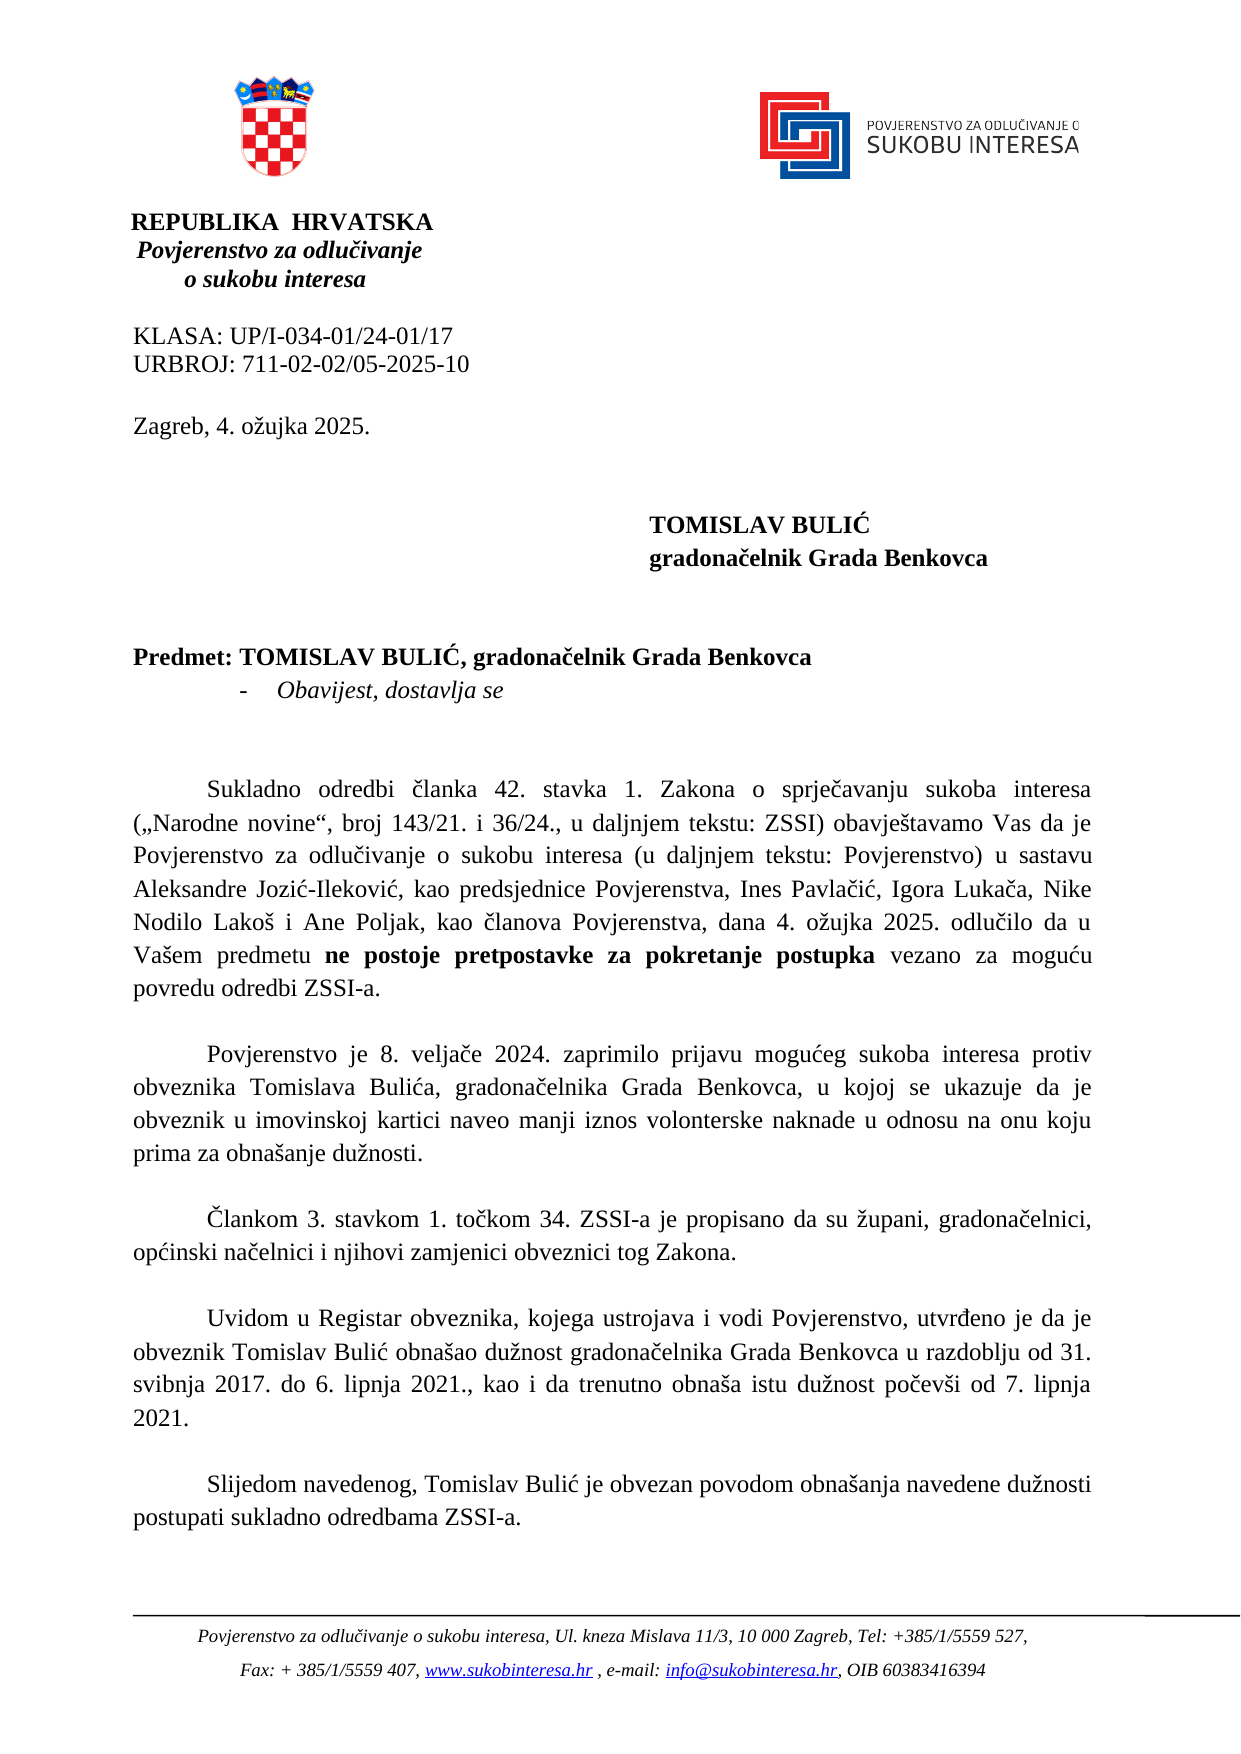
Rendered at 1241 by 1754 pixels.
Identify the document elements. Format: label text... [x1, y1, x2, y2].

picture [760, 92, 1079, 179]
text URBROJ: 711-02-02/05-2025-10 [133, 349, 1092, 378]
text TOMISLAV BULIĆ [649, 510, 1092, 539]
text Slijedom navedenog, Tomislav Bulić je obvezan povodom obnašanja navedene dužnosti postupati sukladno odredbama ZSSI-a. [133, 1469, 1092, 1530]
picture [231, 73, 320, 179]
text Sukladno odredbi članka 42. stavka 1. Zakona o sprječavanju sukoba interesa („Narodne novine“, broj 143/21. i 36/24., u daljnjem tekstu: ZSSI) obavještavamo Vas da je Povjerenstvo za odlučivanje o sukobu interesa (u daljnjem tekstu: Povjerenstvo) u sastavu Aleksandre Jozić-Ileković, kao predsjednice Povjerenstva, Ines Pavlačić, Igora Lukača, Nike Nodilo Lakoš i Ane Poljak, kao članova Povjerenstva, dana 4. ožujka 2025. odlučilo da u Vašem predmetu ne postoje pretpostavke za pokretanje postupka vezano za moguću povredu odredbi ZSSI-a. [133, 774, 1092, 1002]
text Uvidom u Registar obveznika, kojega ustrojava i vodi Povjerenstvo, utvrđeno je da je obveznik Tomislav Bulić obnašao dužnost gradonačelnika Grada Benkovca u razdoblju od 31. svibnja 2017. do 6. lipnja 2021., kao i da trenutno obnaša istu dužnost počevši od 7. lipnja 2021. [133, 1303, 1092, 1431]
text Člankom 3. stavkom 1. točkom 34. ZSSI-a je propisano da su župani, gradonačelnici, općinski načelnici i njihovi zamjenici obveznici tog Zakona. [133, 1204, 1092, 1266]
text gradonačelnik Grada Benkovca [649, 543, 1092, 572]
text Zagreb, 4. ožujka 2025. [133, 411, 1092, 440]
text KLASA: UP/I-034-01/24-01/17 [133, 321, 1092, 349]
text Povjerenstvo je 8. veljače 2024. zaprimilo prijavu mogućeg sukoba interesa protiv obveznika Tomislava Bulića, gradonačelnika Grada Benkovca, u kojoj se ukazuje da je obveznik u imovinskoj kartici naveo manji iznos volonterske naknade u odnosu na onu koju prima za obnašanje dužnosti. [133, 1039, 1092, 1167]
list Obavijest, dostavlja se [239, 676, 1092, 704]
text Predmet: TOMISLAV BULIĆ, gradonačelnik Grada Benkovca [133, 642, 1092, 671]
